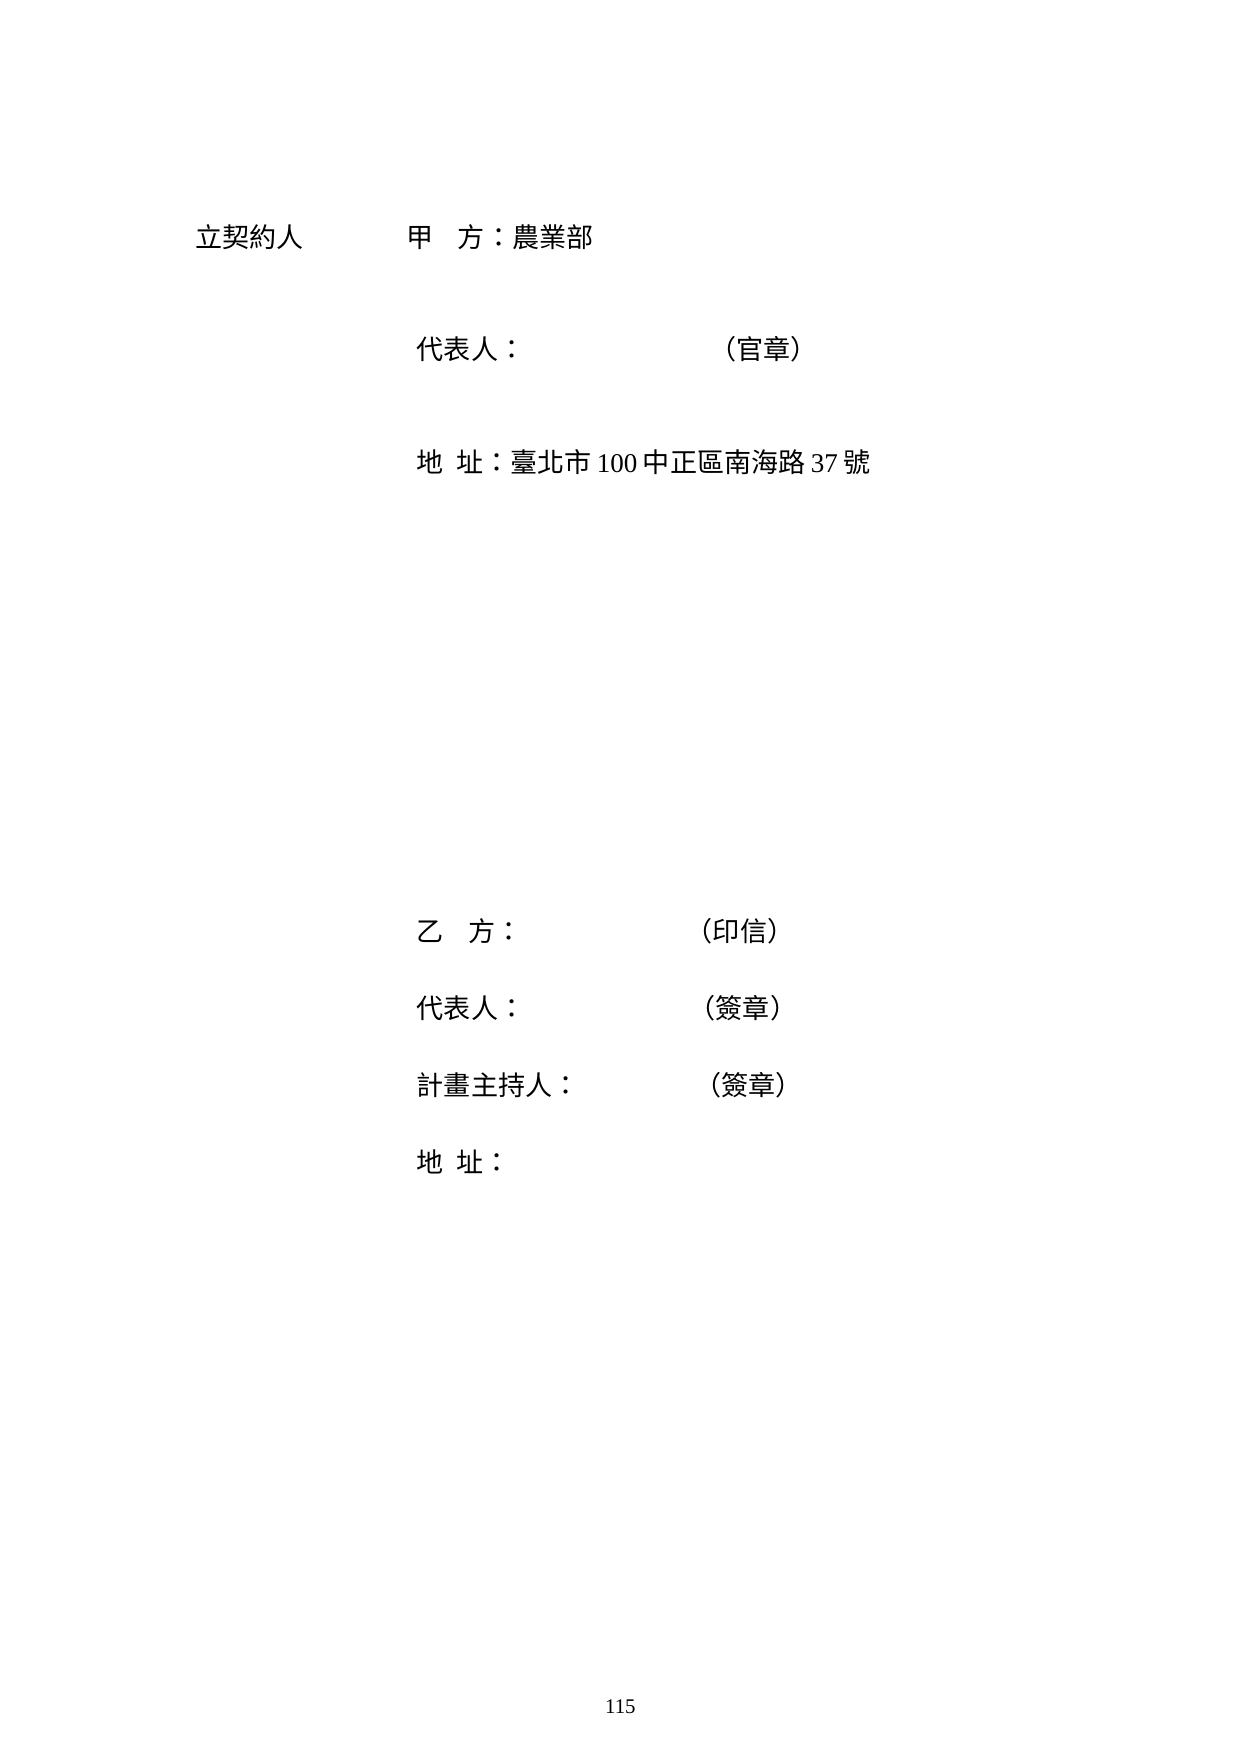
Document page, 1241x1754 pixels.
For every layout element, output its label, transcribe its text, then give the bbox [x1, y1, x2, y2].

text 乙 方： （印信） [417, 910, 1134, 950]
text 計畫主持人： （簽章） [417, 1064, 1134, 1103]
text 地 址： [417, 1141, 1134, 1180]
text 地 址：臺北市100中正區南海路37號 [417, 423, 1134, 498]
text 代表人： （官章） [417, 310, 1134, 385]
text 代表人： （簽章） [417, 987, 1134, 1026]
text 立契約人 甲 方：農業部 [195, 198, 1134, 273]
